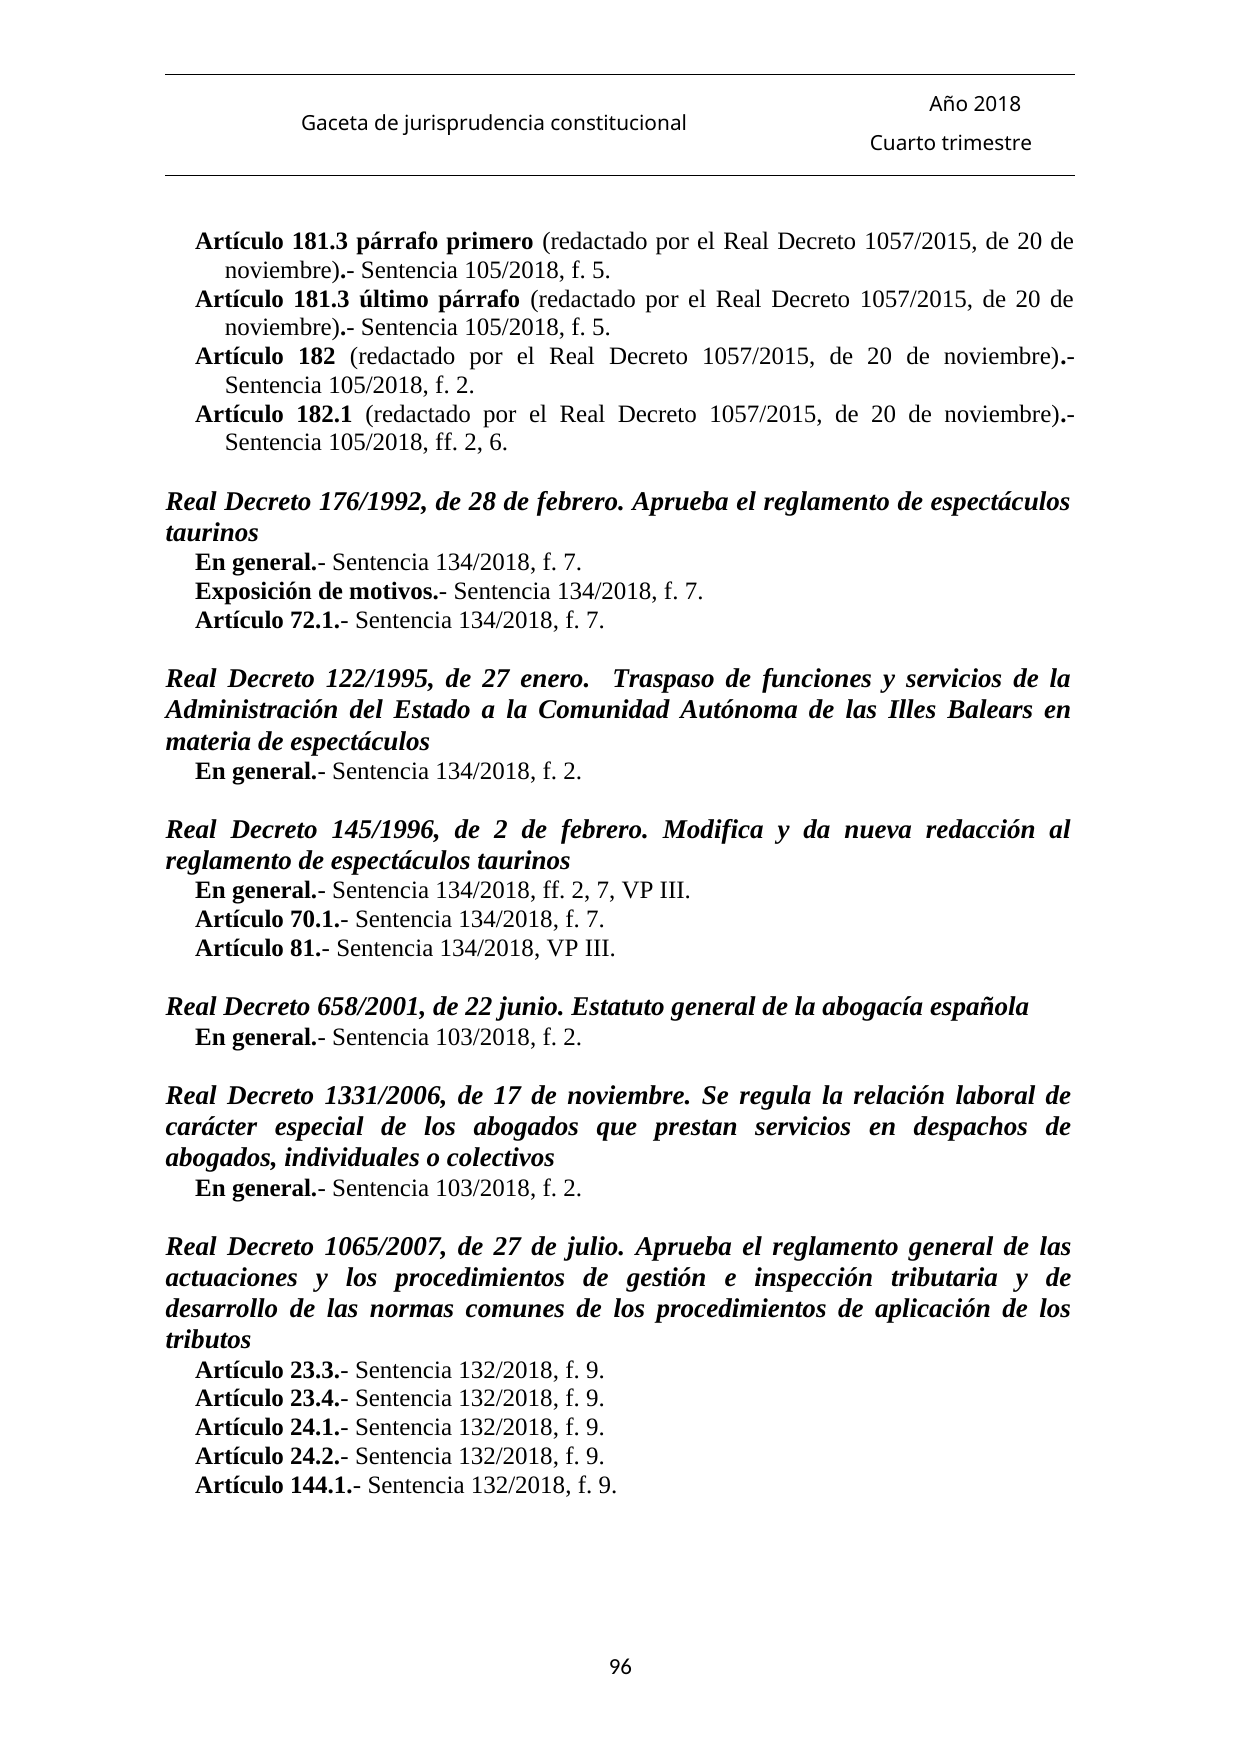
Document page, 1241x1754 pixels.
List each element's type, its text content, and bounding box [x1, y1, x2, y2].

text Artículo 81.- Sentencia 134/2018, VP III. [195, 933, 1075, 962]
text Artículo 23.4.- Sentencia 132/2018, f. 9. [195, 1383, 1075, 1412]
text Exposición de motivos.- Sentencia 134/2018, f. 7. [195, 576, 1075, 605]
text Real Decreto 658/2001, de 22 junio. Estatuto general de la abogacía española [165, 991, 1075, 1022]
text Real Decreto 176/1992, de 28 de febrero. Aprueba el reglamento de espectáculos taurinos [165, 485, 1075, 547]
text En general.- Sentencia 134/2018, ff. 2, 7, VP III. [195, 876, 1075, 904]
text En general.- Sentencia 103/2018, f. 2. [195, 1173, 1075, 1201]
text Artículo 144.1.- Sentencia 132/2018, f. 9. [195, 1470, 1075, 1498]
text Artículo 182.1 (redactado por el Real Decreto 1057/2015, de 20 de noviembre).- Sentencia 105/2018, ff. 2, 6. [195, 399, 1075, 456]
text Real Decreto 1065/2007, de 27 de julio. Aprueba el reglamento general de las actuaciones y los procedimientos de gestión e inspección tributaria y de desarrollo de las normas comunes de los procedimientos de aplicación de los tributos [165, 1230, 1075, 1355]
text Artículo 70.1.- Sentencia 134/2018, f. 7. [195, 904, 1075, 933]
text Artículo 72.1.- Sentencia 134/2018, f. 7. [195, 605, 1075, 633]
text En general.- Sentencia 103/2018, f. 2. [195, 1022, 1075, 1050]
text Artículo 23.3.- Sentencia 132/2018, f. 9. [195, 1355, 1075, 1383]
text Artículo 181.3 último párrafo (redactado por el Real Decreto 1057/2015, de 20 de noviembre).- Sentencia 105/2018, f. 5. [195, 284, 1075, 341]
text Artículo 24.2.- Sentencia 132/2018, f. 9. [195, 1441, 1075, 1470]
text Artículo 181.3 párrafo primero (redactado por el Real Decreto 1057/2015, de 20 de noviembre).- Sentencia 105/2018, f. 5. [195, 226, 1075, 284]
text En general.- Sentencia 134/2018, f. 2. [195, 756, 1075, 784]
text Real Decreto 122/1995, de 27 enero. Traspaso de funciones y servicios de la Administración del Estado a la Comunidad Autónoma de las Illes Balears en materia de espectáculos [165, 662, 1075, 756]
text Artículo 182 (redactado por el Real Decreto 1057/2015, de 20 de noviembre).- Sentencia 105/2018, f. 2. [195, 341, 1075, 399]
text Real Decreto 1331/2006, de 17 de noviembre. Se regula la relación laboral de carácter especial de los abogados que prestan servicios en despachos de abogados, individuales o colectivos [165, 1079, 1075, 1173]
text En general.- Sentencia 134/2018, f. 7. [195, 547, 1075, 576]
text Real Decreto 145/1996, de 2 de febrero. Modifica y da nueva redacción al reglamento de espectáculos taurinos [165, 813, 1075, 876]
text Artículo 24.1.- Sentencia 132/2018, f. 9. [195, 1412, 1075, 1441]
